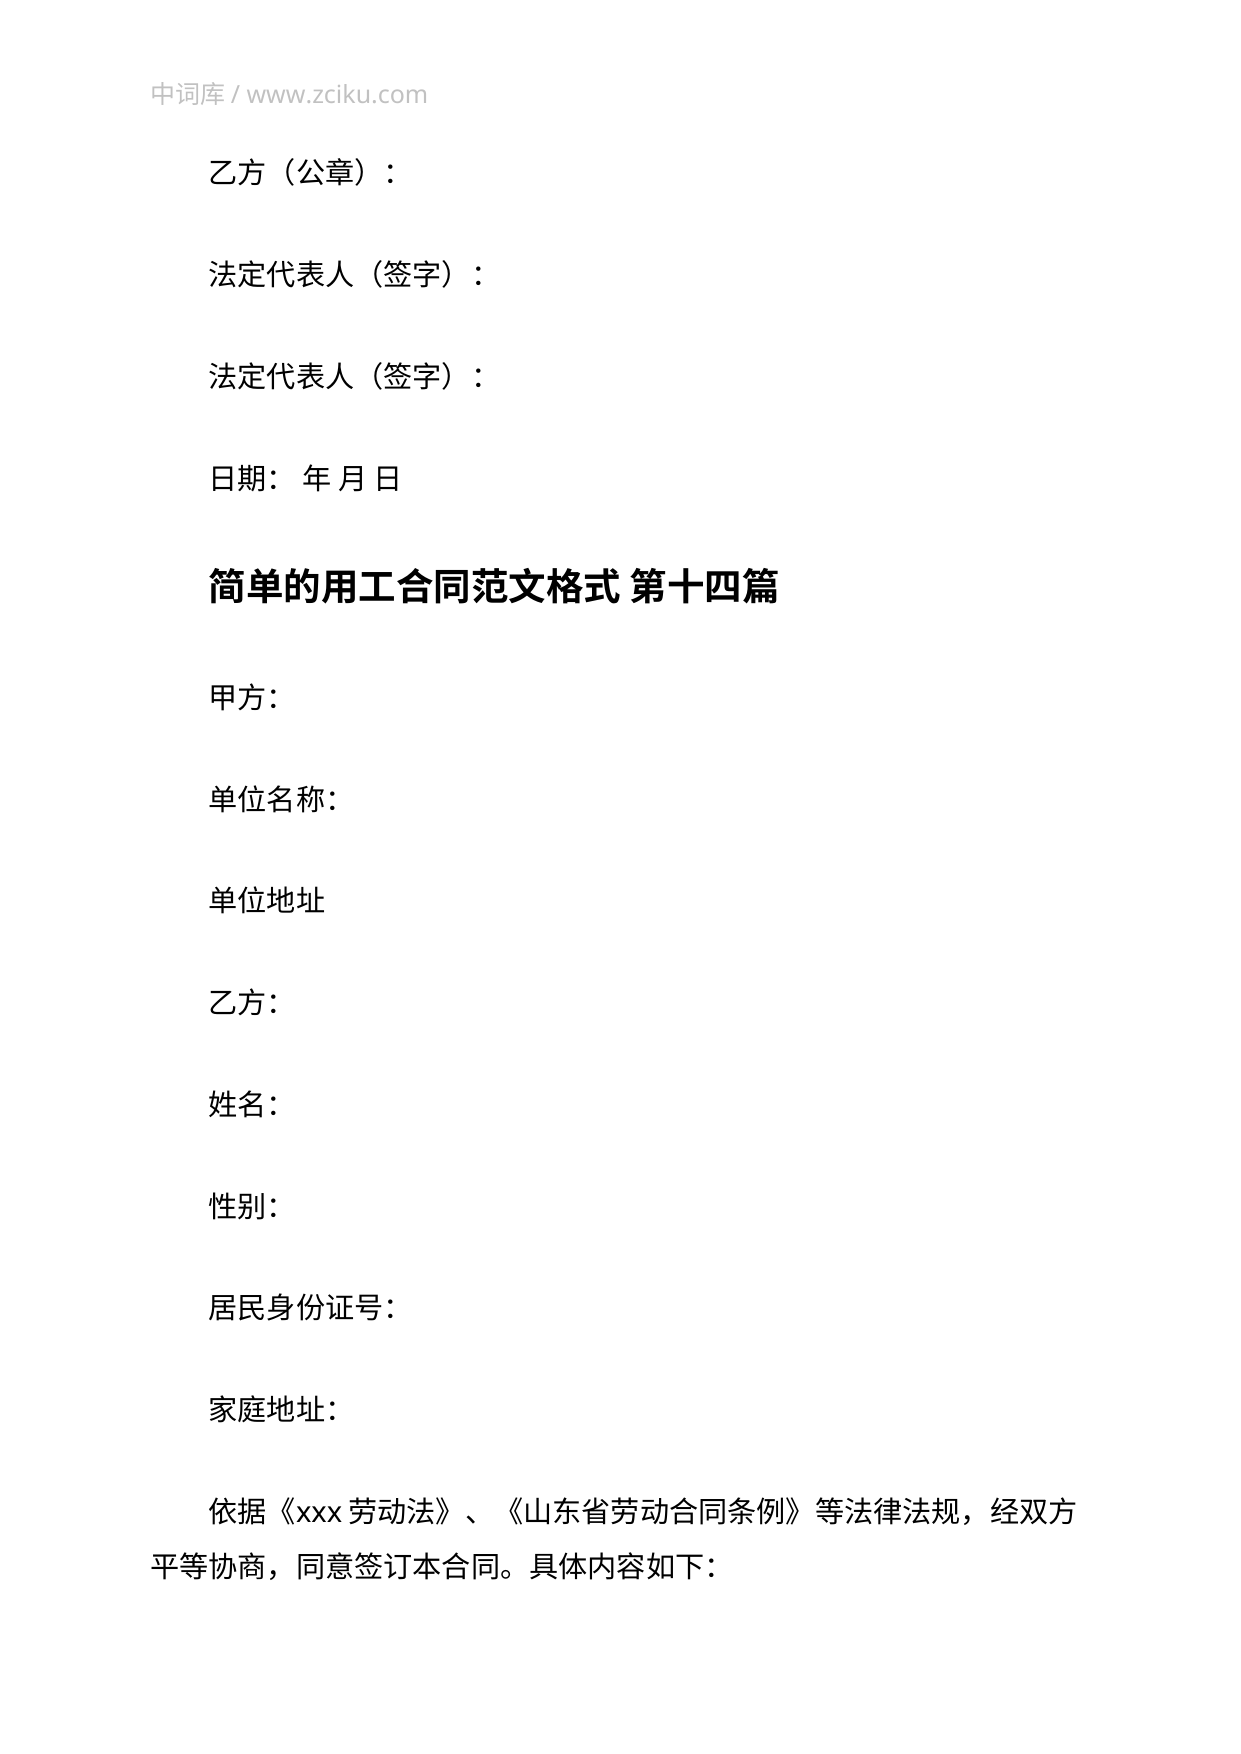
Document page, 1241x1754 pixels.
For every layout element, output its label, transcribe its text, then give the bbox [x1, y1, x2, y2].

text 乙方： [150, 980, 1090, 1022]
text 日期： 年 月 日 [150, 455, 1090, 498]
text 法定代表人（签字）： [150, 353, 1090, 396]
text 乙方（公章）： [150, 150, 1090, 192]
text 简单的用工合同范文格式 第十四篇 [150, 557, 1090, 611]
text 法定代表人（签字）： [150, 252, 1090, 294]
text 单位地址 [150, 878, 1090, 920]
text 姓名： [150, 1082, 1090, 1124]
text 单位名称： [150, 776, 1090, 818]
text 甲方： [150, 674, 1090, 717]
text 家庭地址： [150, 1387, 1090, 1429]
text 居民身份证号： [150, 1285, 1090, 1327]
text 依据《xxx劳动法》、《山东省劳动合同条例》等法律法规，经双方平等协商，同意签订本合同。具体内容如下： [150, 1489, 1090, 1586]
text 性别： [150, 1183, 1090, 1226]
